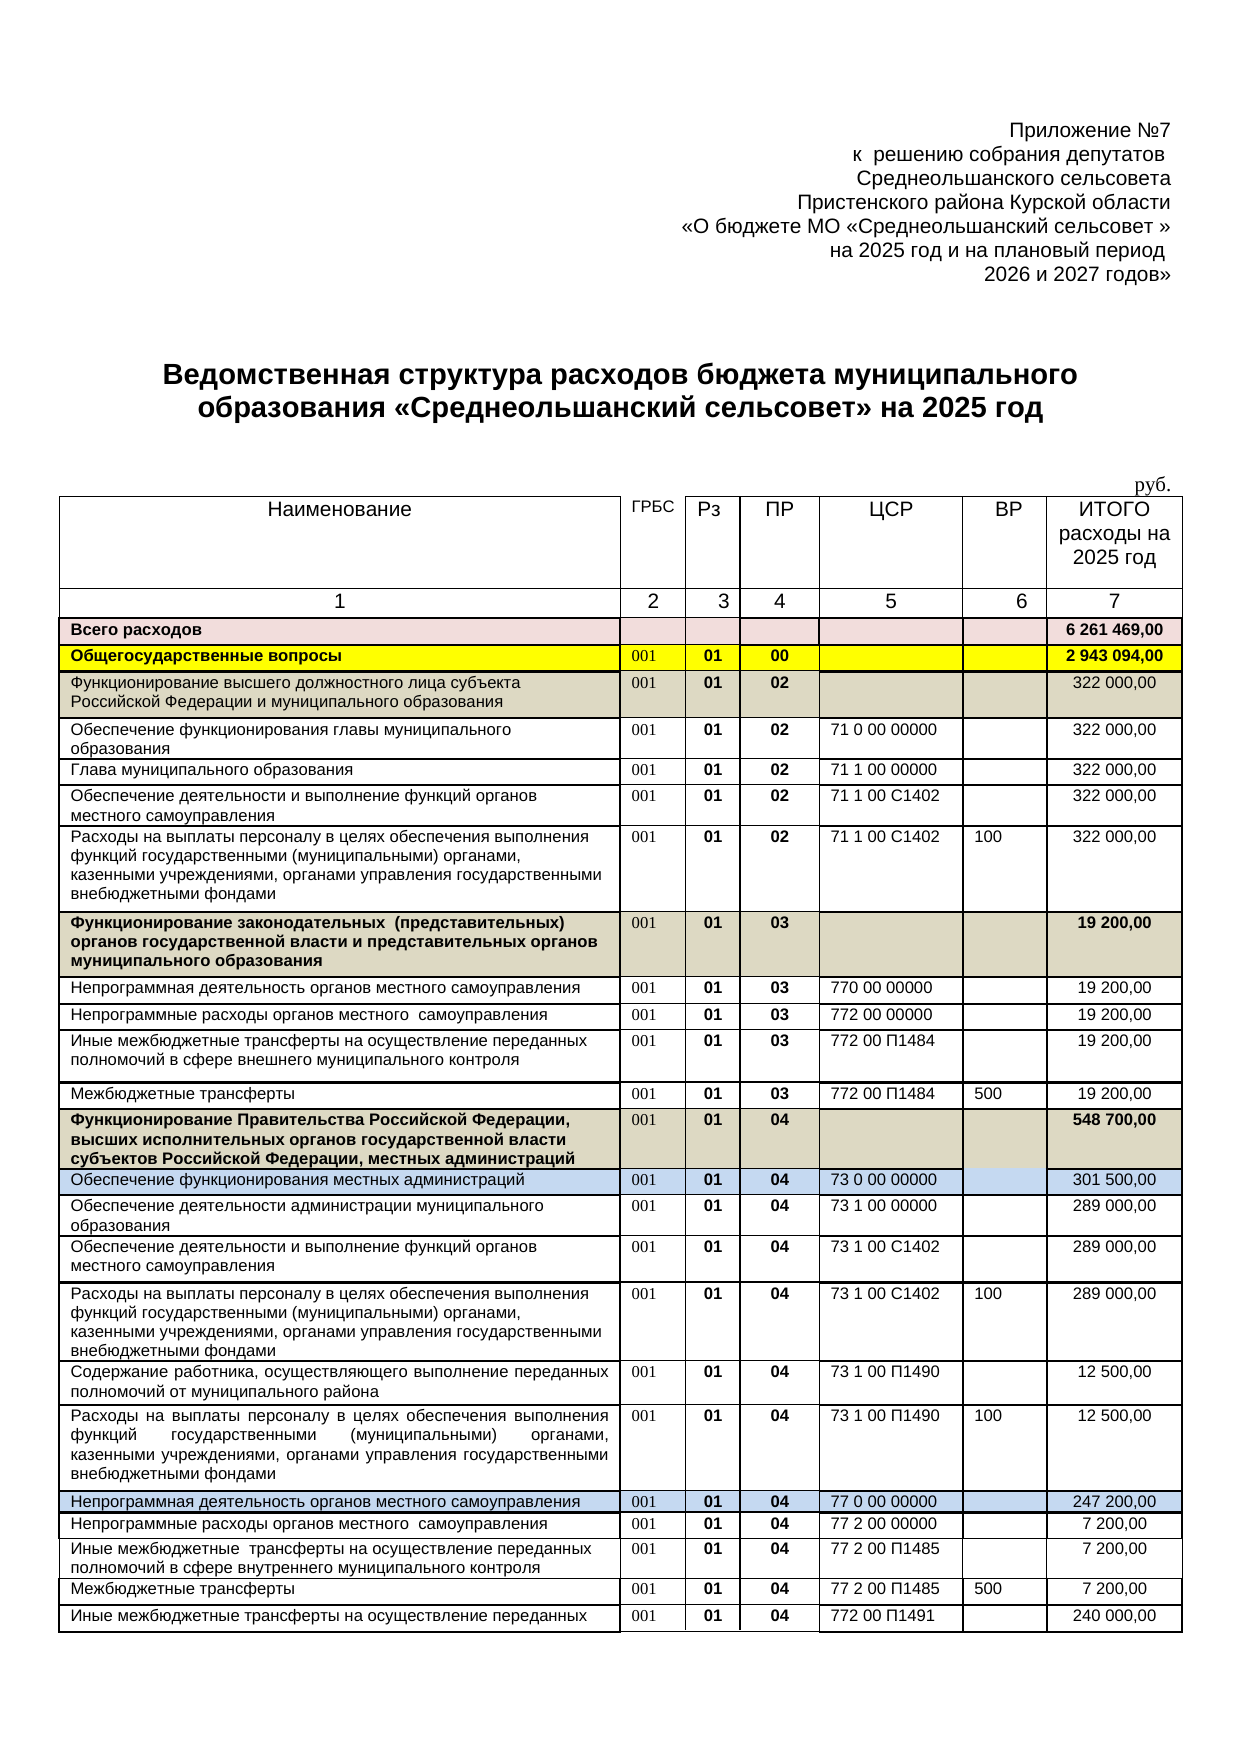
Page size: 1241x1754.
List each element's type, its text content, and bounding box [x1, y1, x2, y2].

table_cell 03 [741, 1083, 819, 1108]
table_cell Непрограммные расходы органов местного самоуправления [60, 1005, 619, 1029]
table_cell 001 [621, 1030, 685, 1081]
table_cell 03 [741, 977, 819, 1002]
table_cell Расходы на выплаты персоналу в целях обеспечения выполнения функций государственными (муниципальными) органами, казенными учреждениями, органами управления государственными внебюджетными фондами [60, 1406, 619, 1490]
table_cell 6 [963, 589, 1046, 617]
table_cell 73 1 00 С1402 [820, 1237, 962, 1281]
table_cell 77 2 00 П1485 [820, 1579, 962, 1604]
table_cell 7 200,00 [1048, 1579, 1181, 1604]
table_cell Всего расходов [60, 619, 619, 644]
table_cell 001 [621, 1236, 685, 1281]
table_cell 001 [621, 785, 685, 824]
table_cell 001 [621, 1539, 685, 1577]
table_cell [964, 1514, 1046, 1538]
table_cell 1 [60, 589, 620, 617]
table_cell [820, 646, 962, 670]
table_cell 289 000,00 [1048, 1196, 1181, 1234]
table_cell [820, 673, 962, 717]
table_cell 01 [686, 1109, 739, 1168]
table_cell [964, 673, 1046, 717]
table_cell 01 [686, 1083, 739, 1108]
table_cell 19 200,00 [1048, 978, 1181, 1002]
table_cell [820, 1110, 962, 1168]
table_cell [964, 786, 1046, 824]
table_cell 04 [741, 1579, 819, 1604]
table_cell Расходы на выплаты персоналу в целях обеспечения выполнения функций государственными (муниципальными) органами, казенными учреждениями, органами управления государственными внебюджетными фондами [60, 827, 619, 911]
table_cell Непрограммная деятельность органов местного самоуправления [60, 978, 619, 1002]
table_cell 12 500,00 [1048, 1362, 1181, 1404]
table_cell Обеспечение деятельности и выполнение функций органов местного самоуправления [60, 786, 619, 824]
table_cell Расходы на выплаты персоналу в целях обеспечения выполнения функций государственными (муниципальными) органами, казенными учреждениями, органами управления государственными внебюджетными фондами [60, 1284, 619, 1360]
table_cell 19 200,00 [1048, 1031, 1181, 1081]
table_cell Межбюджетные трансферты [60, 1084, 619, 1108]
table_cell Общегосударственные вопросы [60, 646, 619, 670]
table_cell 772 00 П1491 [820, 1606, 962, 1631]
table_cell 01 [686, 1513, 739, 1538]
table_cell 001 [621, 1361, 685, 1404]
table_cell [964, 1168, 1046, 1194]
table_cell 01 [686, 1539, 739, 1577]
table_cell 02 [741, 759, 819, 784]
table_cell Иные межбюджетные трансферты на осуществление переданных полномочий в сфере внешнего муниципального контроля [60, 1031, 619, 1081]
table_cell 772 00 П1484 [820, 1084, 962, 1108]
table_cell 01 [686, 645, 739, 670]
table_cell 01 [686, 1491, 739, 1511]
table_header Приложение №7 к решению собрания депутатов Среднеольшанского сельсовета Пристенского района Курской области «О бюджете МО «Среднеольшанский сельсовет » на 2025 год и на плановый период 2026 и 2027 годов» [59, 118, 1182, 357]
table_cell Обеспечение функционирования главы муниципального образования [60, 719, 619, 758]
table_cell 001 [621, 645, 685, 670]
table_cell Функционирование Правительства Российской Федерации, высших исполнительных органов государственной власти субъектов Российской Федерации, местных администраций [60, 1110, 619, 1168]
table_cell 6 261 469,00 [1048, 619, 1181, 644]
table_cell 71 1 00 00000 [820, 760, 962, 784]
table_cell 7 [1047, 589, 1182, 617]
table_cell 001 [621, 1513, 685, 1538]
table_cell 04 [741, 1283, 819, 1360]
table_cell 03 [741, 1004, 819, 1029]
table_cell 4 [741, 589, 819, 617]
table_cell 02 [741, 671, 819, 717]
table_cell [964, 719, 1046, 758]
table_cell [820, 913, 962, 976]
table_cell [820, 619, 962, 644]
table_cell 001 [621, 671, 685, 717]
table_cell 73 1 00 00000 [820, 1196, 962, 1234]
table_cell [964, 1362, 1046, 1404]
table_cell 04 [741, 1513, 819, 1538]
table_cell 77 0 00 00000 [820, 1492, 962, 1511]
table_cell [964, 1492, 1046, 1511]
table_cell 01 [686, 1361, 739, 1404]
table_cell 289 000,00 [1048, 1284, 1181, 1360]
table_cell 001 [621, 1491, 685, 1511]
table_cell [964, 1005, 1046, 1029]
table_cell 01 [686, 1195, 739, 1234]
table_cell 01 [686, 759, 739, 784]
table_cell 04 [741, 1405, 819, 1490]
table_cell Обеспечение функционирования местных администраций [60, 1170, 619, 1194]
table_cell 001 [621, 718, 685, 758]
table_cell 2 [621, 589, 685, 617]
table_cell 19 200,00 [1048, 913, 1181, 976]
table_cell 02 [741, 718, 819, 758]
table_cell 12 500,00 [1048, 1406, 1181, 1490]
table_cell [964, 760, 1046, 784]
table_cell Рз [686, 497, 739, 587]
table_cell Непрограммная деятельность органов местного самоуправления [60, 1492, 619, 1511]
table_cell 77 2 00 П1485 [820, 1539, 962, 1577]
table_cell [964, 1237, 1046, 1281]
table_cell 100 [964, 1284, 1046, 1360]
table_cell 04 [741, 1491, 819, 1511]
table_cell 19 200,00 [1048, 1084, 1181, 1108]
table_cell 03 [741, 912, 819, 976]
table_cell 01 [686, 1405, 739, 1490]
table_cell 301 500,00 [1048, 1170, 1181, 1194]
table_cell Наименование [60, 497, 620, 587]
table_cell 77 2 00 00000 [820, 1514, 962, 1538]
table_cell ВР [963, 497, 1046, 587]
table_cell 2 943 094,00 [1048, 646, 1181, 670]
table_cell 01 [686, 1004, 739, 1029]
table_cell 04 [741, 1539, 819, 1577]
table_cell [964, 646, 1046, 670]
table_cell Обеспечение деятельности администрации муниципального образования [60, 1196, 619, 1234]
table_cell 001 [621, 759, 685, 784]
table_cell 19 200,00 [1048, 1005, 1181, 1029]
table_cell 001 [621, 1169, 685, 1194]
table_cell 001 [621, 1579, 685, 1604]
table_cell Глава муниципального образования [60, 760, 619, 784]
table_cell [964, 619, 1046, 644]
table_cell [964, 978, 1046, 1002]
table_cell 73 1 00 П1490 [820, 1362, 962, 1404]
table_cell 04 [741, 1361, 819, 1404]
table_cell 01 [686, 977, 739, 1002]
table_cell 01 [686, 1579, 739, 1604]
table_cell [60, 1606, 619, 1631]
table_cell 02 [741, 785, 819, 824]
table_cell 01 [686, 912, 739, 976]
table_cell 04 [741, 1195, 819, 1234]
table_cell Ведомственная структура расходов бюджета муниципального образования «Среднеольшанский сельсовет» на 2025 год [59, 357, 1182, 466]
table_cell Обеспечение деятельности и выполнение функций органов местного самоуправления [60, 1237, 619, 1281]
table_cell 73 1 00 С1402 [820, 1284, 962, 1360]
table_cell 04 [741, 1109, 819, 1168]
table_cell [621, 618, 685, 644]
table_cell 322 000,00 [1048, 786, 1181, 824]
table_cell [741, 619, 818, 644]
table_cell [964, 1196, 1046, 1234]
table_cell 001 [621, 912, 685, 976]
table_cell 01 [686, 1030, 739, 1081]
table_cell 5 [820, 589, 962, 617]
table_cell 7 200,00 [1048, 1514, 1181, 1538]
table_cell 322 000,00 [1048, 719, 1181, 758]
table_cell 71 0 00 00000 [820, 719, 962, 758]
table_cell 01 [686, 1236, 739, 1281]
table_cell 500 [964, 1084, 1046, 1108]
table_cell 772 00 00000 [820, 1005, 962, 1029]
table_cell 02 [741, 826, 819, 911]
table_cell 001 [621, 1195, 685, 1234]
table_cell [964, 1031, 1046, 1081]
table_cell 001 [621, 1605, 686, 1631]
table_cell 322 000,00 [1048, 760, 1181, 784]
table_cell 73 0 00 00000 [820, 1170, 962, 1194]
table_cell Содержание работника, осуществляющего выполнение переданных полномочий от муниципального района [60, 1362, 619, 1404]
table_cell Непрограммные расходы органов местного самоуправления [60, 1514, 619, 1538]
table_cell 3 [686, 589, 739, 617]
table_cell 01 [686, 785, 739, 824]
table_cell 001 [621, 1283, 685, 1360]
table_cell 322 000,00 [1048, 827, 1181, 911]
table_cell 001 [621, 1083, 685, 1108]
table_cell 247 200,00 [1048, 1492, 1181, 1511]
table_cell 01 [686, 718, 739, 758]
table_cell 770 00 00000 [820, 978, 962, 1002]
table_cell 01 [686, 671, 739, 717]
table_cell [686, 618, 739, 644]
table_cell 7 200,00 [1047, 1539, 1182, 1577]
table_cell 322 000,00 [1048, 673, 1181, 717]
table_cell 772 00 П1484 [820, 1031, 962, 1081]
table_cell 01 [686, 1605, 740, 1631]
table_cell [964, 913, 1046, 976]
table_cell Функционирование высшего должностного лица субъекта Российской Федерации и муниципального образования [60, 673, 619, 717]
table_cell руб. [59, 466, 1182, 496]
table_cell 03 [741, 1030, 819, 1081]
table_cell 04 [741, 1169, 819, 1194]
table_cell 71 1 00 С1402 [820, 827, 962, 911]
table_cell Иные межбюджетные трансферты на осуществление переданных полномочий в сфере внутреннего муниципального контроля [60, 1539, 620, 1577]
table_cell 548 700,00 [1048, 1110, 1181, 1168]
table_cell 001 [621, 826, 685, 911]
table_cell 73 1 00 П1490 [820, 1406, 962, 1490]
table_cell 001 [621, 1004, 685, 1029]
table_cell 500 [964, 1579, 1046, 1604]
table_cell ЦСР [820, 497, 962, 587]
table_cell Межбюджетные трансферты [60, 1579, 619, 1604]
table_cell 289 000,00 [1048, 1237, 1181, 1281]
table_cell 01 [686, 826, 739, 911]
table_cell ПР [741, 497, 819, 587]
table_cell 01 [686, 1169, 739, 1194]
table_cell 04 [741, 1236, 819, 1281]
table_cell 001 [621, 977, 685, 1002]
table_cell [963, 1539, 1046, 1577]
table_cell 04 [740, 1605, 819, 1631]
table_cell 71 1 00 С1402 [820, 786, 962, 824]
table_cell [964, 1110, 1046, 1168]
table_cell 01 [686, 1283, 739, 1360]
table_cell 100 [964, 827, 1046, 911]
table_cell 001 [621, 1405, 685, 1490]
table_cell ГРБС [621, 496, 685, 587]
table_cell [964, 1606, 1046, 1631]
table_cell ИТОГО расходы на 2025 год [1047, 497, 1182, 587]
table_cell Функционирование законодательных (представительных) органов государственной власти и представительных органов муниципального образования [60, 913, 619, 976]
table_cell 100 [964, 1406, 1046, 1490]
table_cell 240 000,00 [1048, 1606, 1181, 1631]
table_cell 00 [741, 646, 819, 670]
table_cell 001 [621, 1109, 685, 1168]
